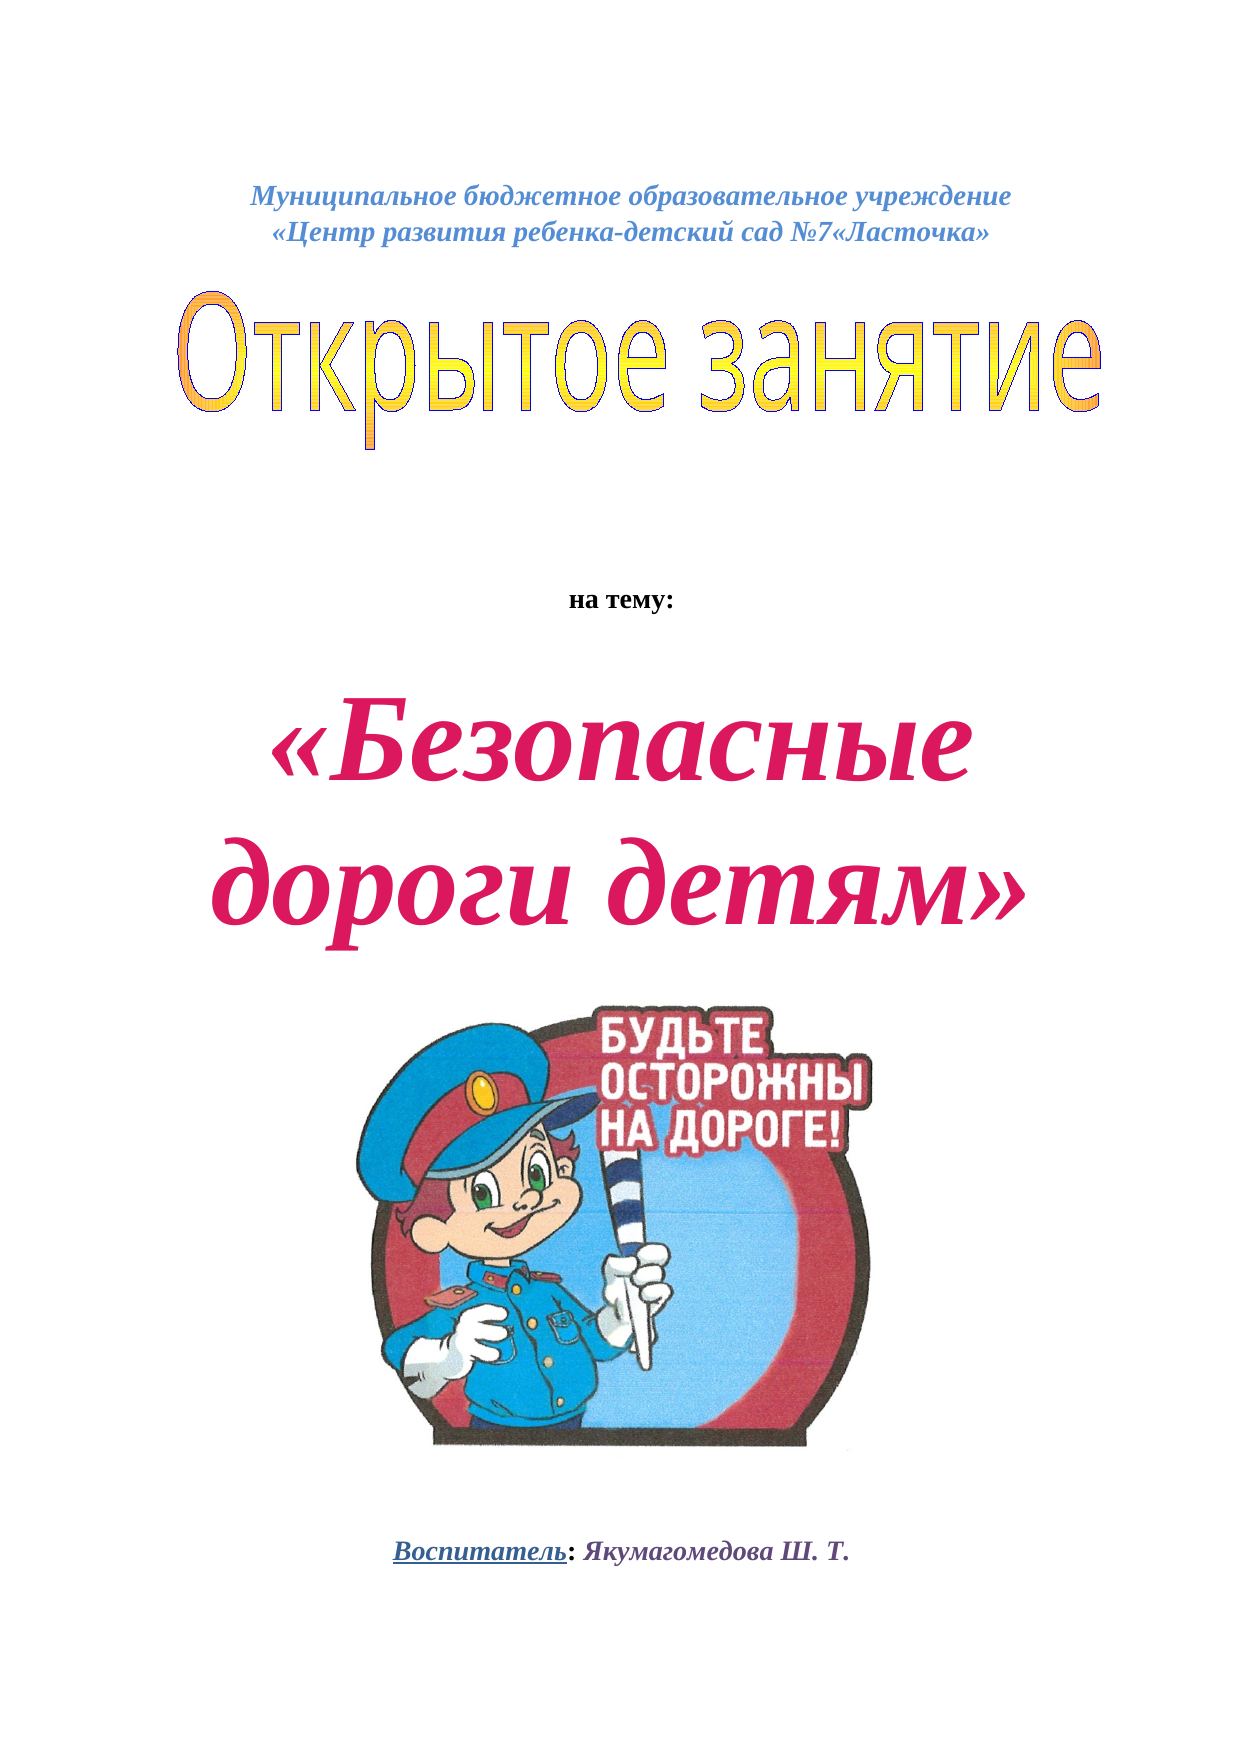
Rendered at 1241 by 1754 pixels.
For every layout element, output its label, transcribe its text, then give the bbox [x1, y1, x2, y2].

text Муниципальное бюджетное образовательное учреждение [143, 178, 1119, 211]
picture [329, 976, 920, 1467]
text Воспитатель: Якумагомедова Ш. Т. [124, 1533, 1119, 1567]
text дороги детям» [124, 808, 1119, 952]
text на тему: [124, 581, 1119, 616]
text «Центр развития ребенка-детский сад №7«Ласточка» [143, 214, 1119, 248]
text «Безопасные [124, 664, 1119, 808]
